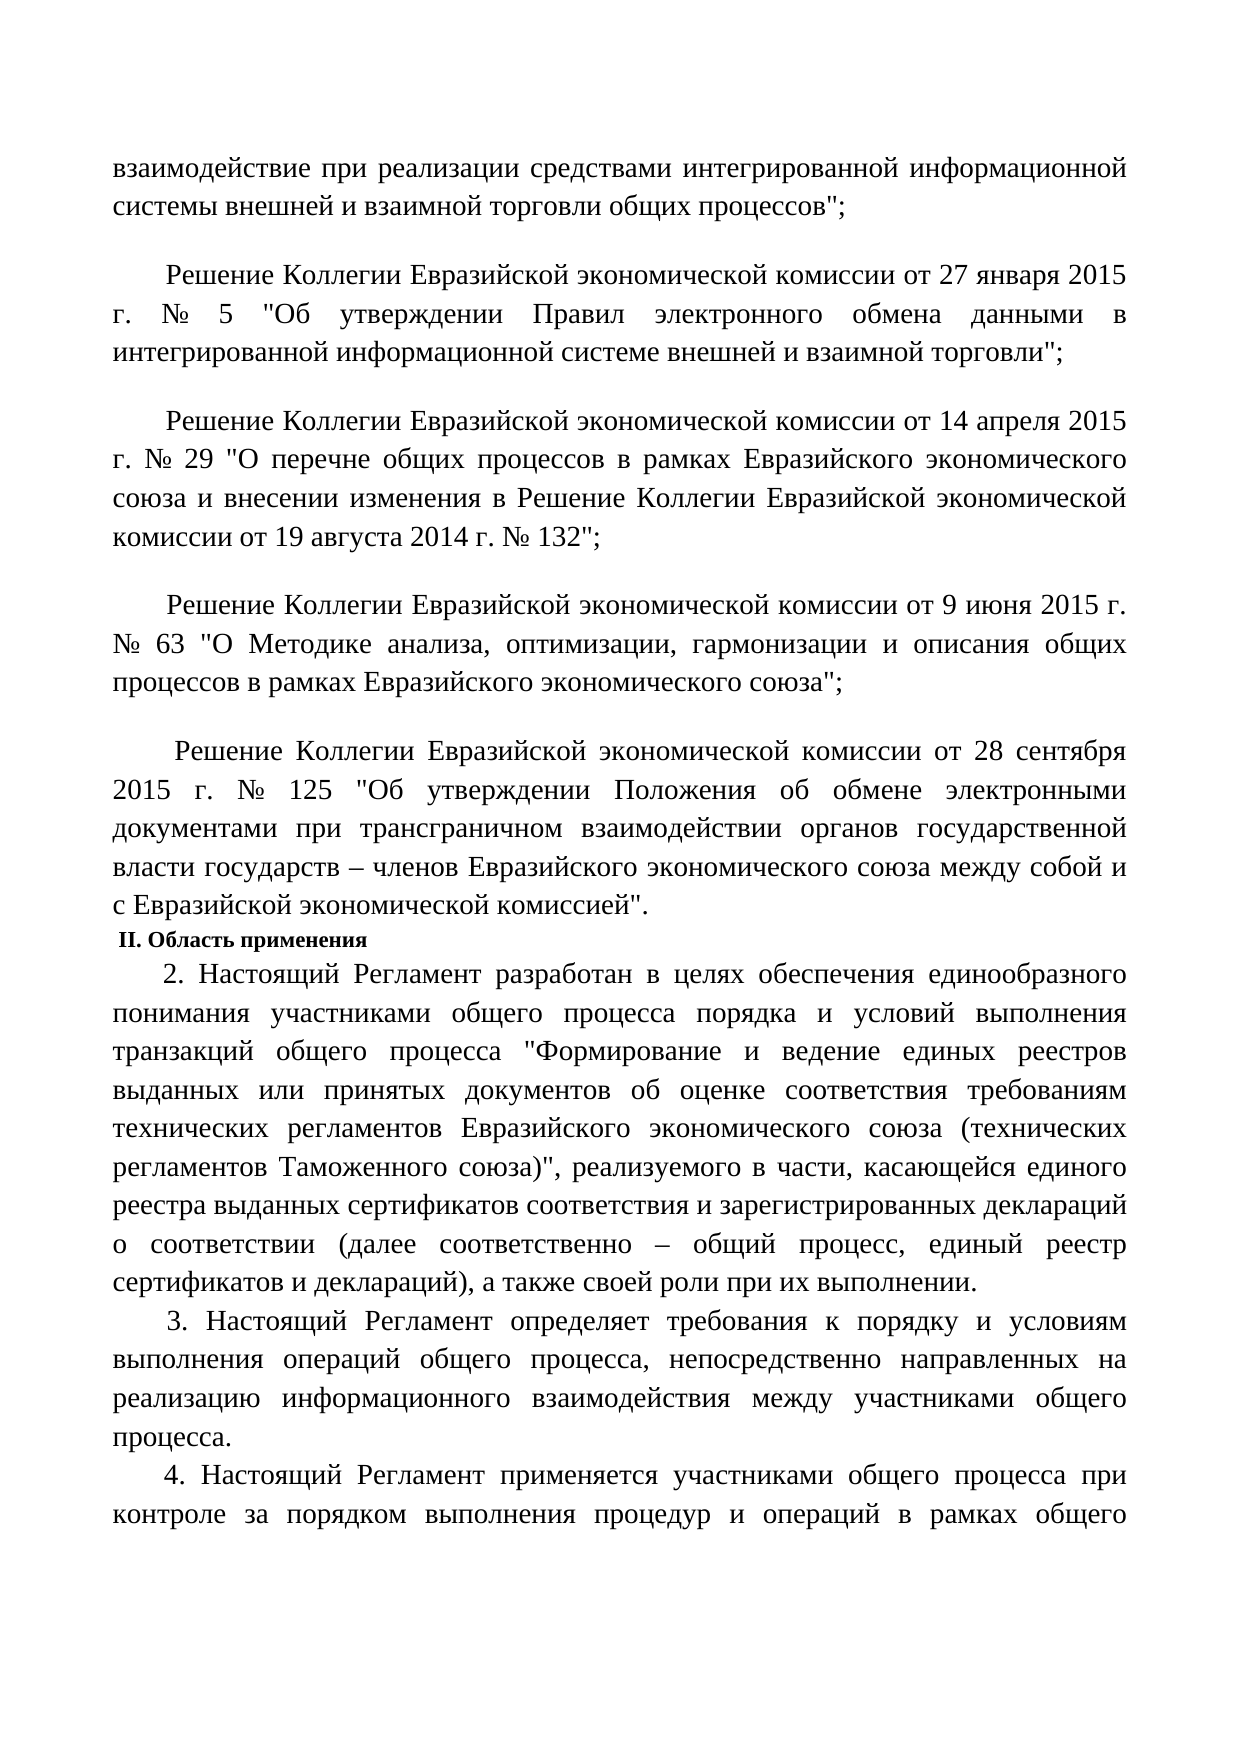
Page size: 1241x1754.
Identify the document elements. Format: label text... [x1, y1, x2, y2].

text 3. Настоящий Регламент определяет требования к порядку и условиям выполнения операций общего процесса, непосредственно направленных на реализацию информационного взаимодействия между участниками общего процесса. [112, 1303, 1128, 1452]
text II. Область применения [112, 926, 1128, 952]
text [112, 1457, 1128, 1529]
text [112, 150, 1128, 222]
text Решение Коллегии Евразийской экономической комиссии от 14 апреля 2015 г. № 29 "О перечне общих процессов в рамках Евразийского экономического союза и внесении изменения в Решение Коллегии Евразийской экономической комиссии от 19 августа 2014 г. № 132"; [112, 403, 1128, 552]
text 2. Настоящий Регламент разработан в целях обеспечения единообразного понимания участниками общего процесса порядка и условий выполнения транзакций общего процесса "Формирование и ведение единых реестров выданных или принятых документов об оценке соответствия требованиям технических регламентов Евразийского экономического союза (технических регламентов Таможенного союза)", реализуемого в части, касающейся единого реестра выданных сертификатов соответствия и зарегистрированных деклараций о соответствии (далее соответственно – общий процесс, единый реестр сертификатов и деклараций), а также своей роли при их выполнении. [112, 956, 1128, 1298]
text Решение Коллегии Евразийской экономической комиссии от 28 сентября 2015 г. № 125 "Об утверждении Положения об обмене электронными документами при трансграничном взаимодействии органов государственной власти государств – членов Евразийского экономического союза между собой и с Евразийской экономической комиссией". [112, 733, 1128, 921]
text Решение Коллегии Евразийской экономической комиссии от 27 января 2015 г. № 5 "Об утверждении Правил электронного обмена данными в интегрированной информационной системе внешней и взаимной торговли"; [112, 257, 1128, 368]
text Решение Коллегии Евразийской экономической комиссии от 9 июня 2015 г. № 63 "О Методике анализа, оптимизации, гармонизации и описания общих процессов в рамках Евразийского экономического союза"; [112, 587, 1128, 698]
